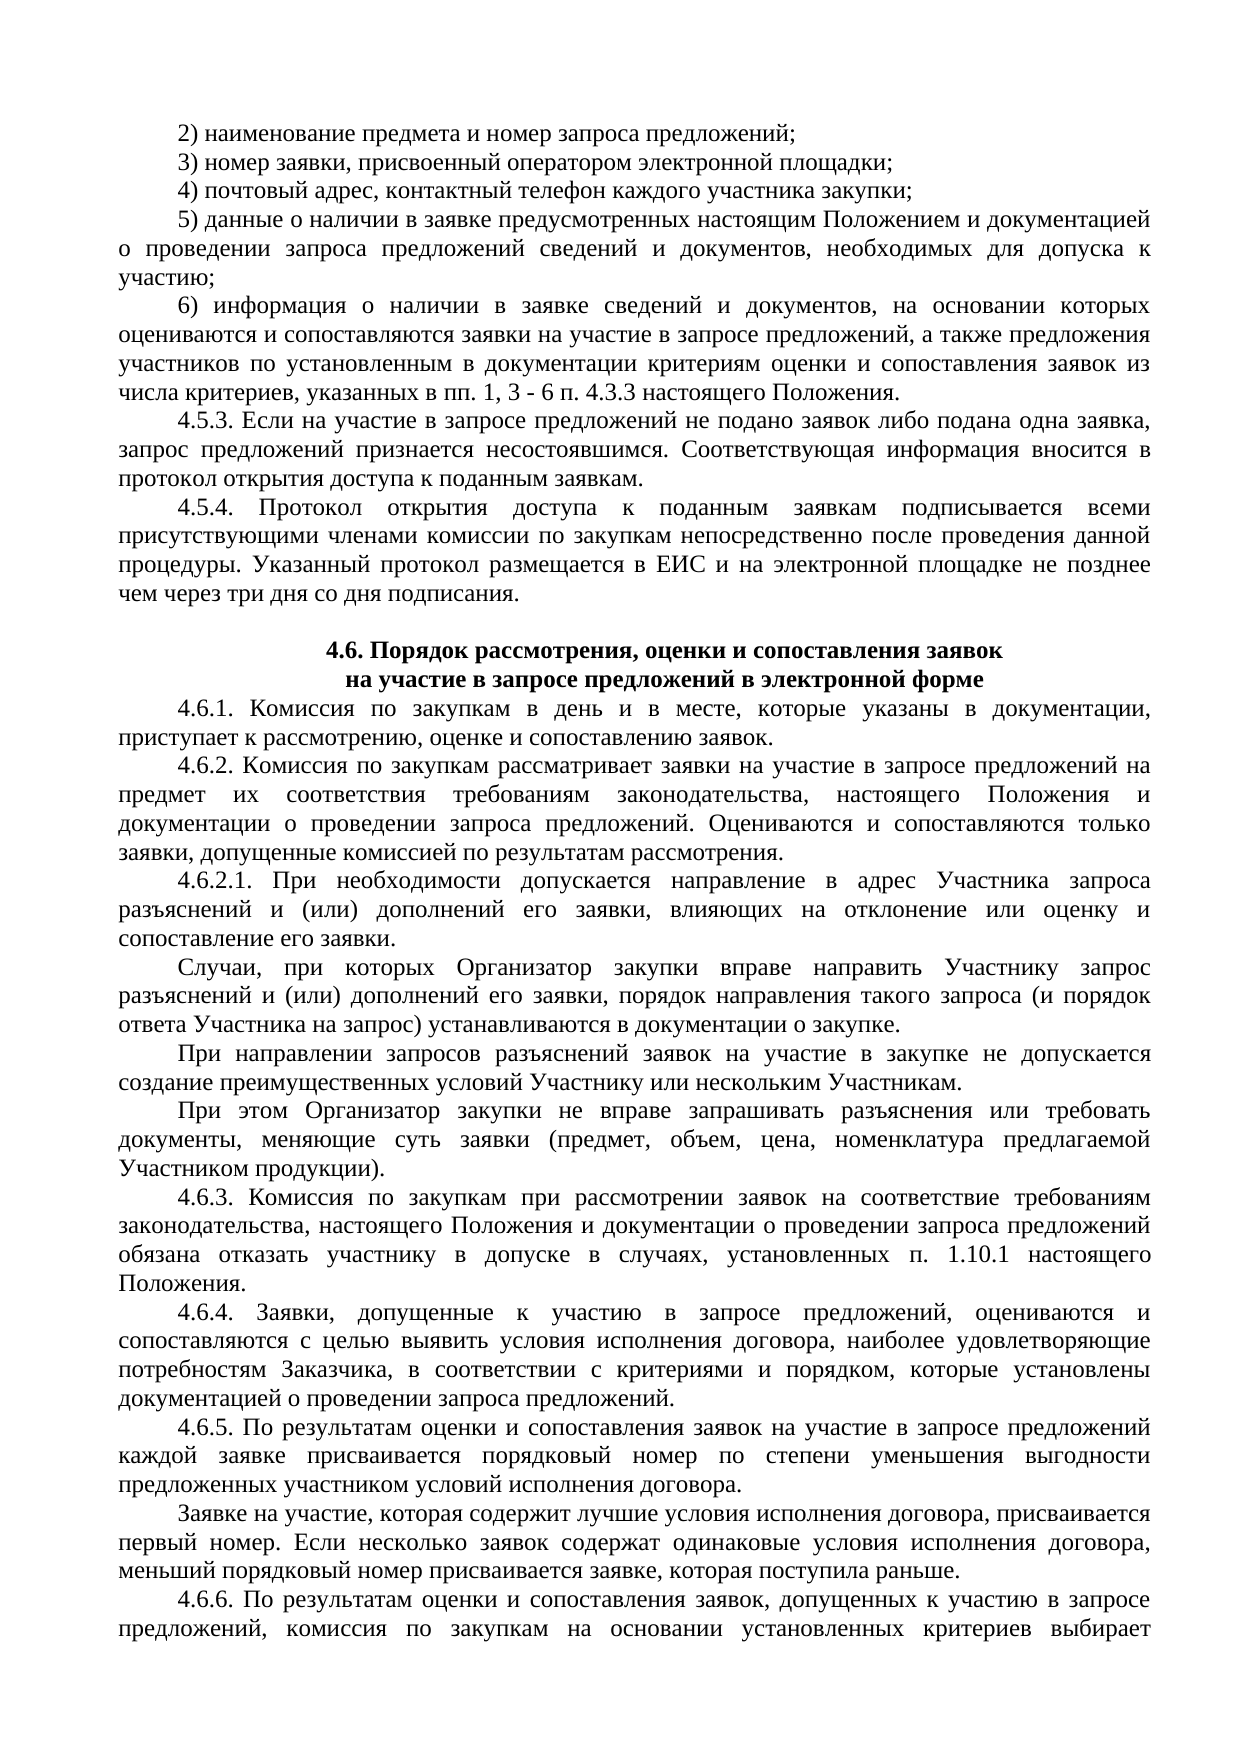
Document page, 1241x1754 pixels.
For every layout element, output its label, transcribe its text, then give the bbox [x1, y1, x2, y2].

text 4.6.1. Комиссия по закупкам в день и в месте, которые указаны в документации, приступает к рассмотрению, оценке и сопоставлению заявок. [118, 693, 1152, 751]
text При этом Организатор закупки не вправе запрашивать разъяснения или требовать документы, меняющие суть заявки (предмет, объем, цена, номенклатура предлагаемой Участником продукции). [118, 1096, 1152, 1182]
text на участие в запросе предложений в электронной форме [118, 664, 1152, 693]
text 4.6.2.1. При необходимости допускается направление в адрес Участника запроса разъяснений и (или) дополнений его заявки, влияющих на отклонение или оценку и сопоставление его заявки. [118, 866, 1152, 952]
text 4.6.5. По результатам оценки и сопоставления заявок на участие в запросе предложений каждой заявке присваивается порядковый номер по степени уменьшения выгодности предложенных участником условий исполнения договора. [118, 1412, 1152, 1498]
text 4.6.2. Комиссия по закупкам рассматривает заявки на участие в запросе предложений на предмет их соответствия требованиям законодательства, настоящего Положения и документации о проведении запроса предложений. Оцениваются и сопоставляются только заявки, допущенные комиссией по результатам рассмотрения. [118, 751, 1152, 866]
text 4) почтовый адрес, контактный телефон каждого участника закупки; [118, 176, 1152, 204]
text Заявке на участие, которая содержит лучшие условия исполнения договора, присваивается первый номер. Если несколько заявок содержат одинаковые условия исполнения договора, меньший порядковый номер присваивается заявке, которая поступила раньше. [118, 1498, 1152, 1584]
text Случаи, при которых Организатор закупки вправе направить Участнику запрос разъяснений и (или) дополнений его заявки, порядок направления такого запроса (и порядок ответа Участника на запрос) устанавливаются в документации о закупке. [118, 952, 1152, 1038]
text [118, 1584, 1152, 1642]
text 3) номер заявки, присвоенный оператором электронной площадки; [118, 147, 1152, 176]
text При направлении запросов разъяснений заявок на участие в закупке не допускается создание преимущественных условий Участнику или нескольким Участникам. [118, 1038, 1152, 1096]
text 6) информация о наличии в заявке сведений и документов, на основании которых оцениваются и сопоставляются заявки на участие в запросе предложений, а также предложения участников по установленным в документации критериям оценки и сопоставления заявок из числа критериев, указанных в пп. 1, 3 - 6 п. 4.3.3 настоящего Положения. [118, 291, 1152, 406]
text 2) наименование предмета и номер запроса предложений; [118, 118, 1152, 147]
text 4.6.4. Заявки, допущенные к участию в запросе предложений, оцениваются и сопоставляются с целью выявить условия исполнения договора, наиболее удовлетворяющие потребностям Заказчика, в соответствии с критериями и порядком, которые установлены документацией о проведении запроса предложений. [118, 1297, 1152, 1412]
text 4.6.3. Комиссия по закупкам при рассмотрении заявок на соответствие требованиям законодательства, настоящего Положения и документации о проведении запроса предложений обязана отказать участнику в допуске в случаях, установленных п. 1.10.1 настоящего Положения. [118, 1182, 1152, 1297]
text 4.5.3. Если на участие в запросе предложений не подано заявок либо подана одна заявка, запрос предложений признается несостоявшимся. Соответствующая информация вносится в протокол открытия доступа к поданным заявкам. [118, 406, 1152, 492]
text 4.6. Порядок рассмотрения, оценки и сопоставления заявок [118, 636, 1152, 664]
text 5) данные о наличии в заявке предусмотренных настоящим Положением и документацией о проведении запроса предложений сведений и документов, необходимых для допуска к участию; [118, 204, 1152, 291]
text 4.5.4. Протокол открытия доступа к поданным заявкам подписывается всеми присутствующими членами комиссии по закупкам непосредственно после проведения данной процедуры. Указанный протокол размещается в ЕИС и на электронной площадке не позднее чем через три дня со дня подписания. [118, 492, 1152, 607]
